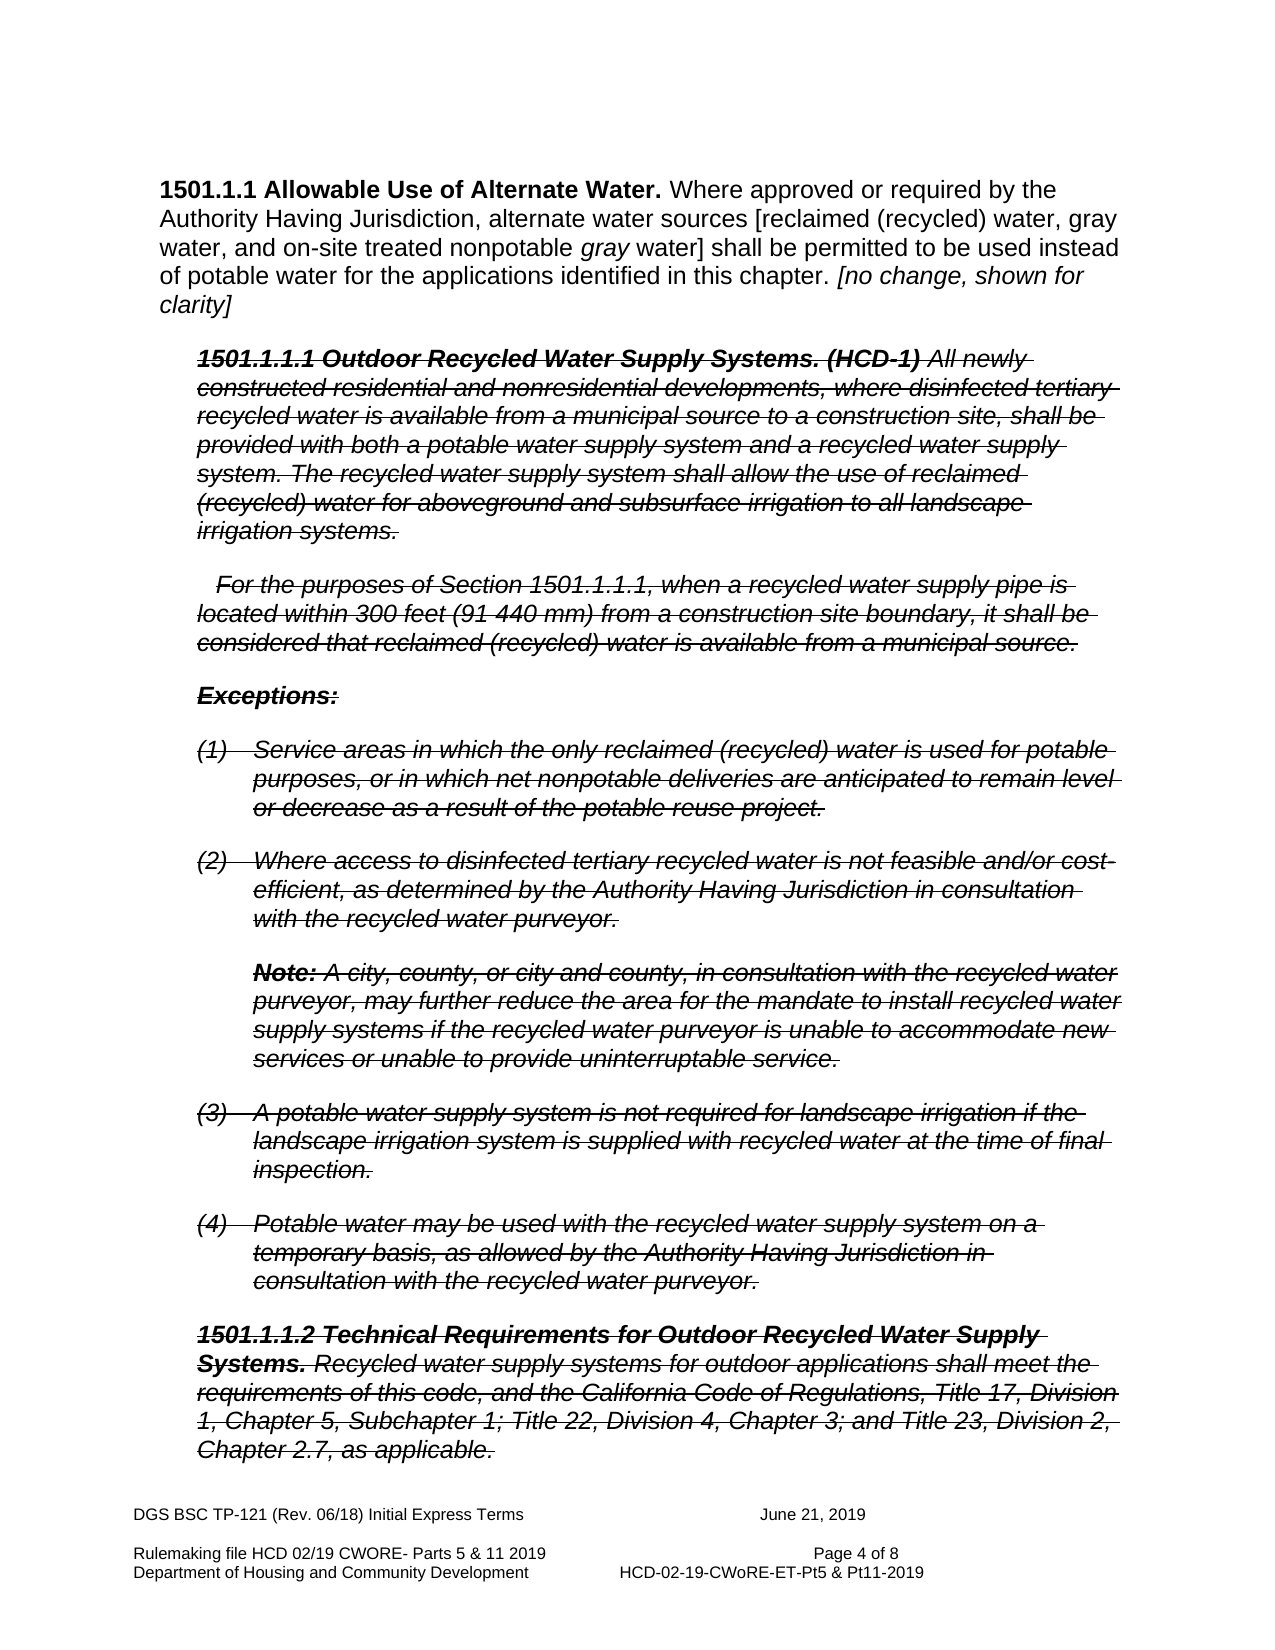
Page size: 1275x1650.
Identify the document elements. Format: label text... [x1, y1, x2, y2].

list Service areas in which the only reclaimed (recycled) water is used for potable purposes, or in which net nonpotable deliveries are anticipated to remain level or decrease as a result of the potable reuse project. [197, 735, 1125, 821]
list A potable water supply system is not required for landscape irrigation if the landscape irrigation system is supplied with recycled water at the time of final inspection. [197, 1097, 1125, 1184]
list Where access to disinfected tertiary recycled water is not feasible and/or cost-efficient, as determined by the Authority Having Jurisdiction in consultation with the recycled water purveyor. [197, 846, 1125, 932]
text Note: A city, county, or city and county, in consultation with the recycled water purveyor, may further reduce the area for the mandate to install recycled water supply systems if the recycled water purveyor is unable to accommodate new services or unable to provide uninterruptable service. [253, 957, 1125, 1072]
text 1501.1.1 Allowable Use of Alternate Water. Where approved or required by the Authority Having Jurisdiction, alternate water sources [reclaimed (recycled) water, gray water, and on-site treated nonpotable gray water] shall be permitted to be used instead of potable water for the applications identified in this chapter. [no change, shown for clarity] [159, 175, 1125, 319]
text Exceptions: [197, 681, 1125, 710]
text 1501.1.1.2 Technical Requirements for Outdoor Recycled Water Supply Systems. Recycled water supply systems for outdoor applications shall meet the requirements of this code, and the California Code of Regulations, Title 17, Division 1, Chapter 5, Subchapter 1; Title 22, Division 4, Chapter 3; and Title 23, Division 2, Chapter 2.7, as applicable. [197, 1320, 1125, 1464]
text 1501.1.1.1 Outdoor Recycled Water Supply Systems. (HCD-1) All newly constructed residential and nonresidential developments, where disinfected tertiary recycled water is available from a municipal source to a construction site, shall be provided with both a potable water supply system and a recycled water supply system. The recycled water supply system shall allow the use of reclaimed (recycled) water for aboveground and subsurface irrigation to all landscape irrigation systems. [197, 344, 1125, 545]
list Potable water may be used with the recycled water supply system on a temporary basis, as allowed by the Authority Having Jurisdiction in consultation with the recycled water purveyor. [197, 1209, 1125, 1295]
text For the purposes of Section 1501.1.1.1, when a recycled water supply pipe is located within 300 feet (91 440 mm) from a construction site boundary, it shall be considered that reclaimed (recycled) water is available from a municipal source. [197, 570, 1125, 656]
